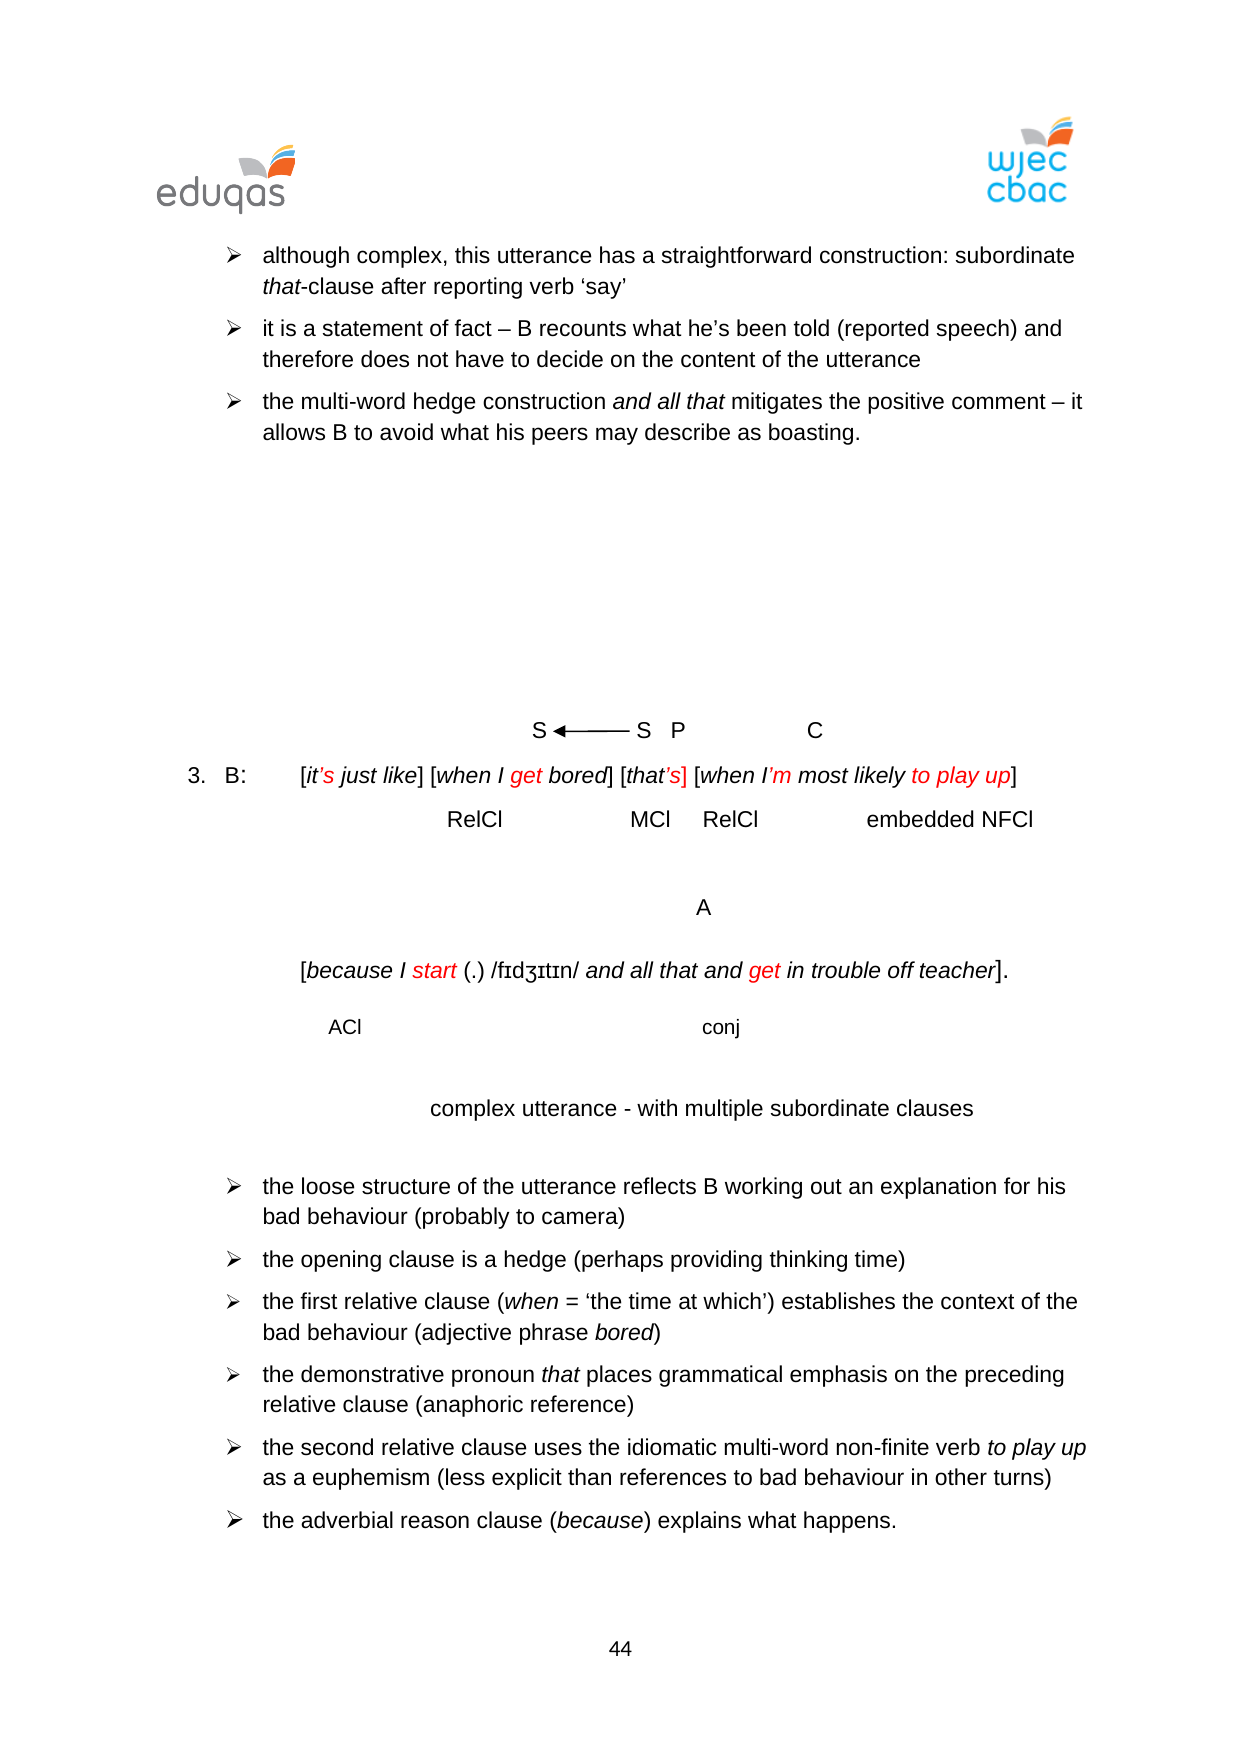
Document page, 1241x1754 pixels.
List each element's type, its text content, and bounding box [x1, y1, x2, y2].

list B: [it’s just like] [when I get bored] [that’s] [when I’m most likely to play up] [187, 760, 1090, 789]
list it is a statement of fact – B recounts what he’s been told (reported speech) and therefore does not have to decide on the content of the utterance [225, 315, 1090, 372]
list the multi-word hedge construction and all that mitigates the positive comment – it allows B to avoid what his peers may describe as boasting. [225, 388, 1090, 445]
text complex utterance - with multiple subordinate clauses [150, 1095, 1090, 1121]
list the first relative clause (when = ‘the time at which’) establishes the context of the bad behaviour (adjective phrase bored) [225, 1288, 1090, 1345]
list the second relative clause uses the idiomatic multi-word non-finite verb to play up as a euphemism (less explicit than references to bad behaviour in other turns) [225, 1434, 1090, 1491]
text RelCl MCl RelCl embedded NFCl [224, 806, 1090, 832]
text A [because I start (.) /fɪdʒɪtɪn/ and all that and get in trouble off teacher]. ACl conj [224, 894, 1090, 1039]
picture [155, 143, 295, 218]
list although complex, this utterance has a straightforward construction: subordinate that-clause after reporting verb ‘say’ [225, 242, 1090, 299]
list the opening clause is a hedge (perhaps providing thinking time) [225, 1246, 1090, 1272]
list the demonstrative pronoun that places grammatical emphasis on the preceding relative clause (anaphoric reference) [225, 1361, 1090, 1418]
list the loose structure of the utterance reflects B working out an explanation for his bad behaviour (probably to camera) [225, 1173, 1090, 1229]
list the adverbial reason clause (because) explains what happens. [225, 1507, 1090, 1534]
picture [972, 101, 1089, 218]
text S S P C [150, 717, 1090, 744]
